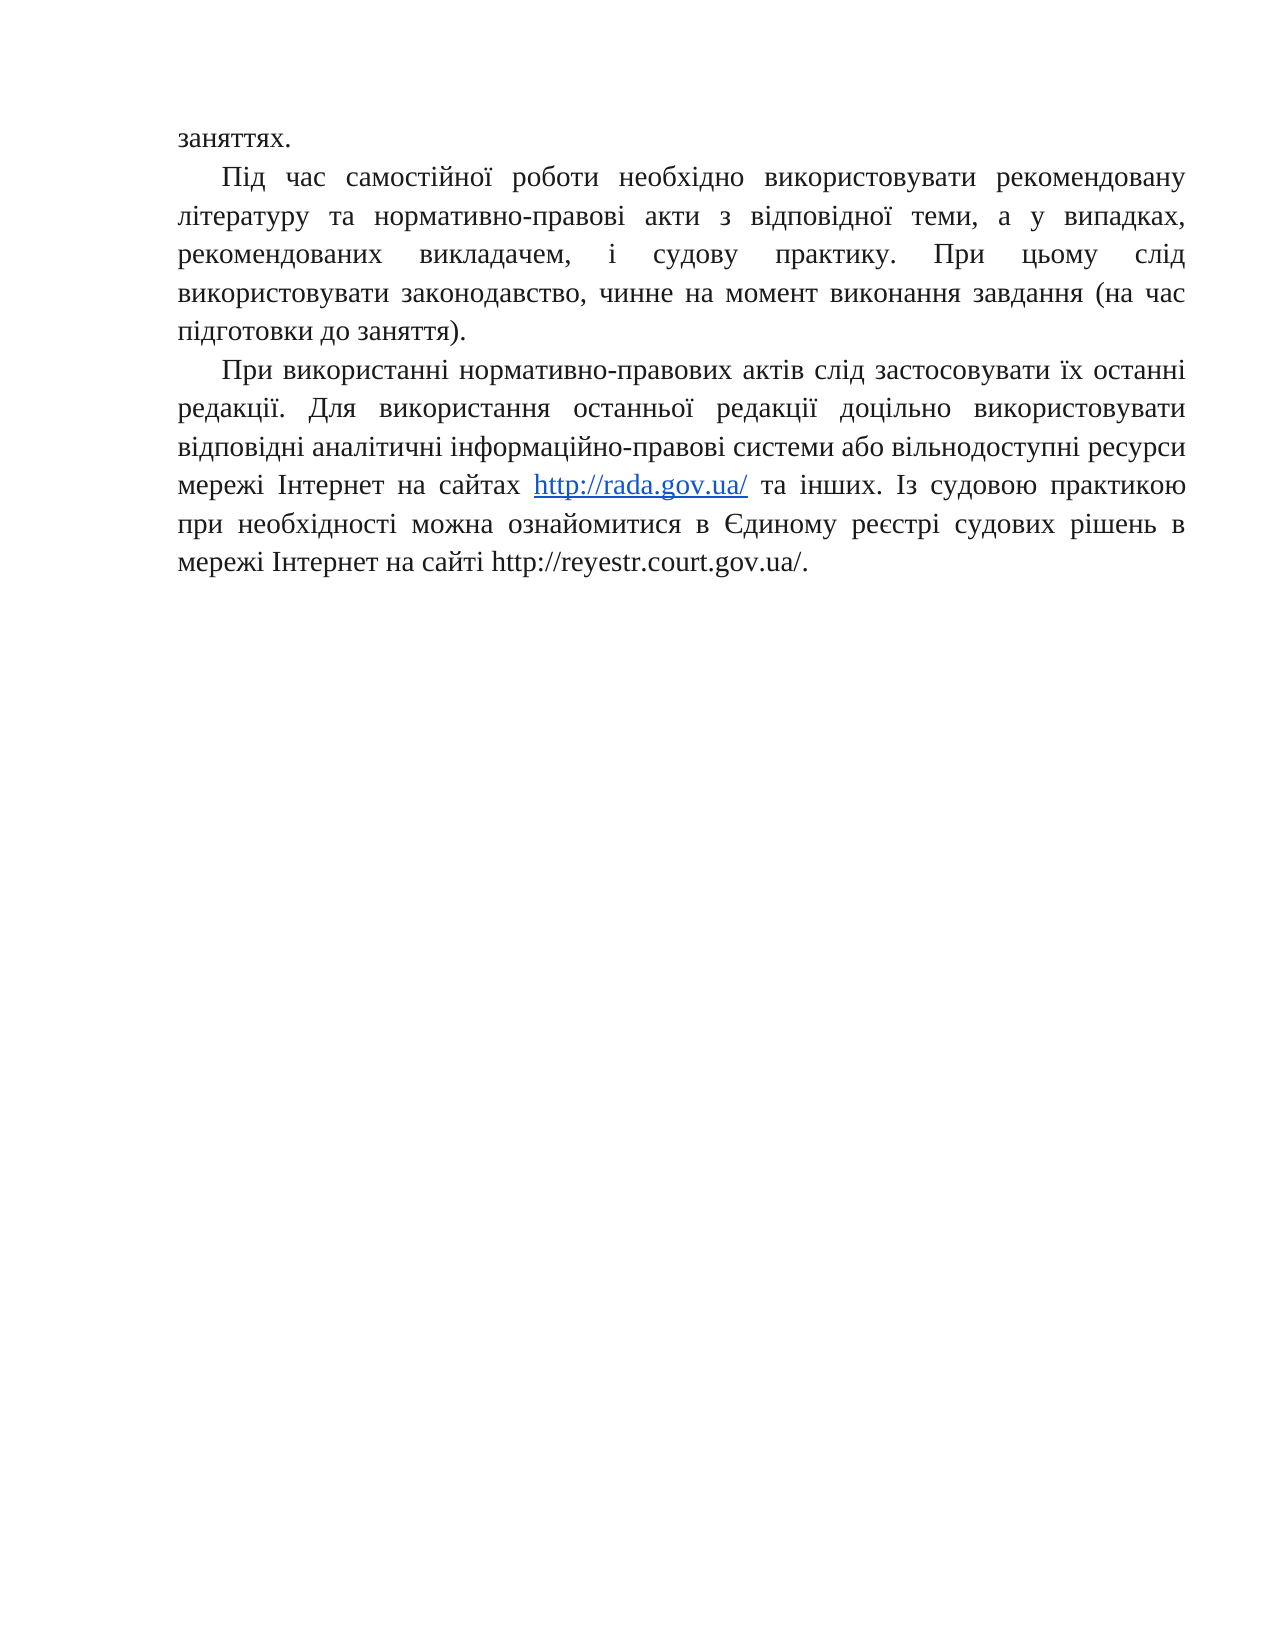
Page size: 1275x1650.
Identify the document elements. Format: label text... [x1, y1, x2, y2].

text При використанні нормативно-правових актів слід застосовувати їх останні редакції. Для використання останньої редакції доцільно використовувати відповідні аналітичні інформаційно-правові системи або вільнодоступні ресурси мережі Інтернет на сайтах http://rada.gov.ua/ та інших. Із судовою практикою при необхідності можна ознайомитися в Єдиному реєстрі судових рішень в мережі Інтернет на сайті http://reyestr.court.gov.ua/. [177, 352, 1186, 578]
text Під час самостійної роботи необхідно використовувати рекомендовану літературу та нормативно-правові акти з відповідної теми, а у випадках, рекомендованих викладачем, і судову практику. При цьому слід використовувати законодавство, чинне на момент виконання завдання (на час підготовки до заняття). [177, 159, 1186, 347]
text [177, 121, 1186, 154]
